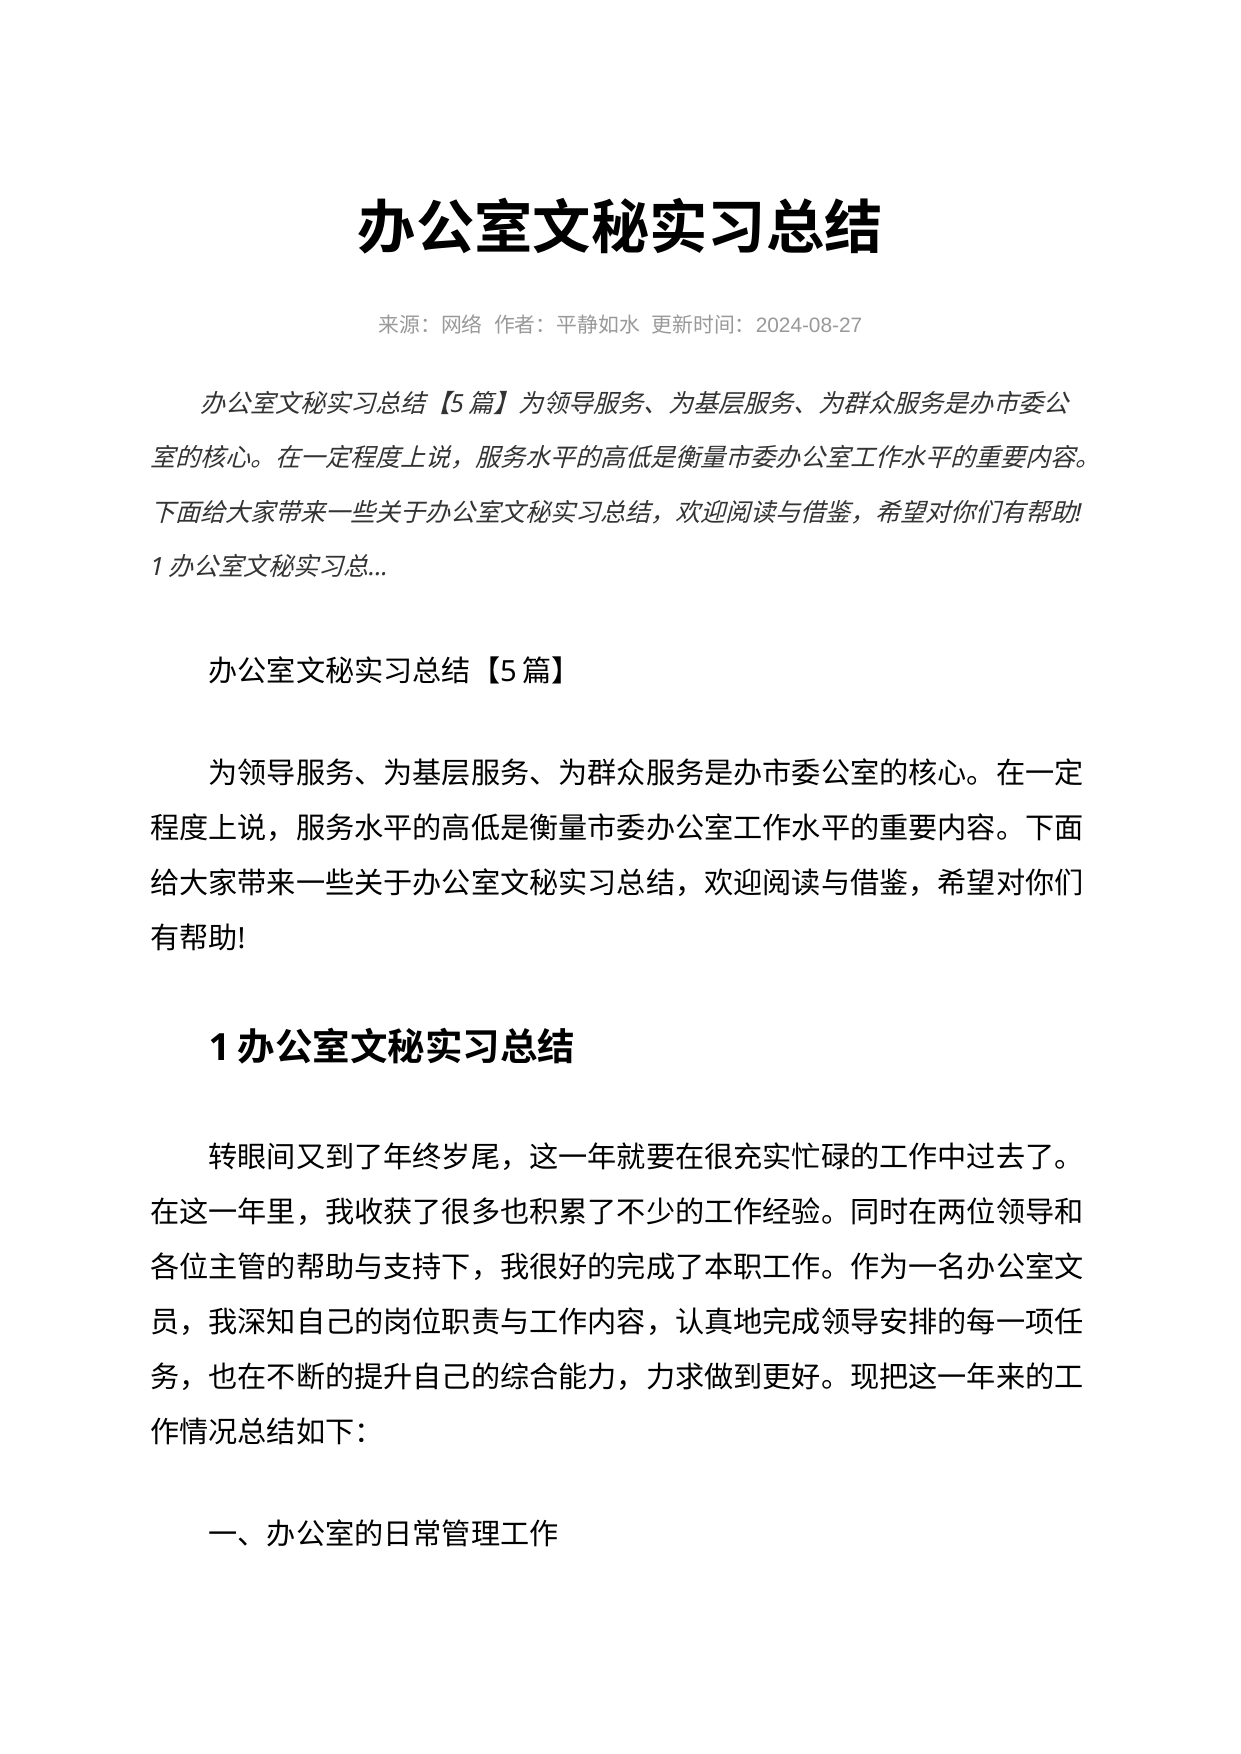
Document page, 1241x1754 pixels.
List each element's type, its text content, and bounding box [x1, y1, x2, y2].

text 来源：网络 作者：平静如水 更新时间：2024-08-27 [150, 313, 1090, 337]
text 办公室文秘实习总结【5篇】 [150, 648, 1090, 690]
subtitle 办公室文秘实习总结 [150, 181, 1090, 266]
text 为领导服务、为基层服务、为群众服务是办市委公室的核心。在一定程度上说，服务水平的高低是衡量市委办公室工作水平的重要内容。下面给大家带来一些关于办公室文秘实习总结，欢迎阅读与借鉴，希望对你们有帮助! [150, 750, 1090, 957]
text 转眼间又到了年终岁尾，这一年就要在很充实忙碌的工作中过去了。在这一年里，我收获了很多也积累了不少的工作经验。同时在两位领导和各位主管的帮助与支持下，我很好的完成了本职工作。作为一名办公室文员，我深知自己的岗位职责与工作内容，认真地完成领导安排的每一项任务，也在不断的提升自己的综合能力，力求做到更好。现把这一年来的工作情况总结如下： [150, 1134, 1090, 1451]
text 办公室文秘实习总结【5篇】为领导服务、为基层服务、为群众服务是办市委公室的核心。在一定程度上说，服务水平的高低是衡量市委办公室工作水平的重要内容。下面给大家带来一些关于办公室文秘实习总结，欢迎阅读与借鉴，希望对你们有帮助!1办公室文秘实习总... [150, 383, 1090, 583]
text 一、办公室的日常管理工作 [150, 1510, 1090, 1553]
text 1办公室文秘实习总结 [150, 1016, 1090, 1071]
